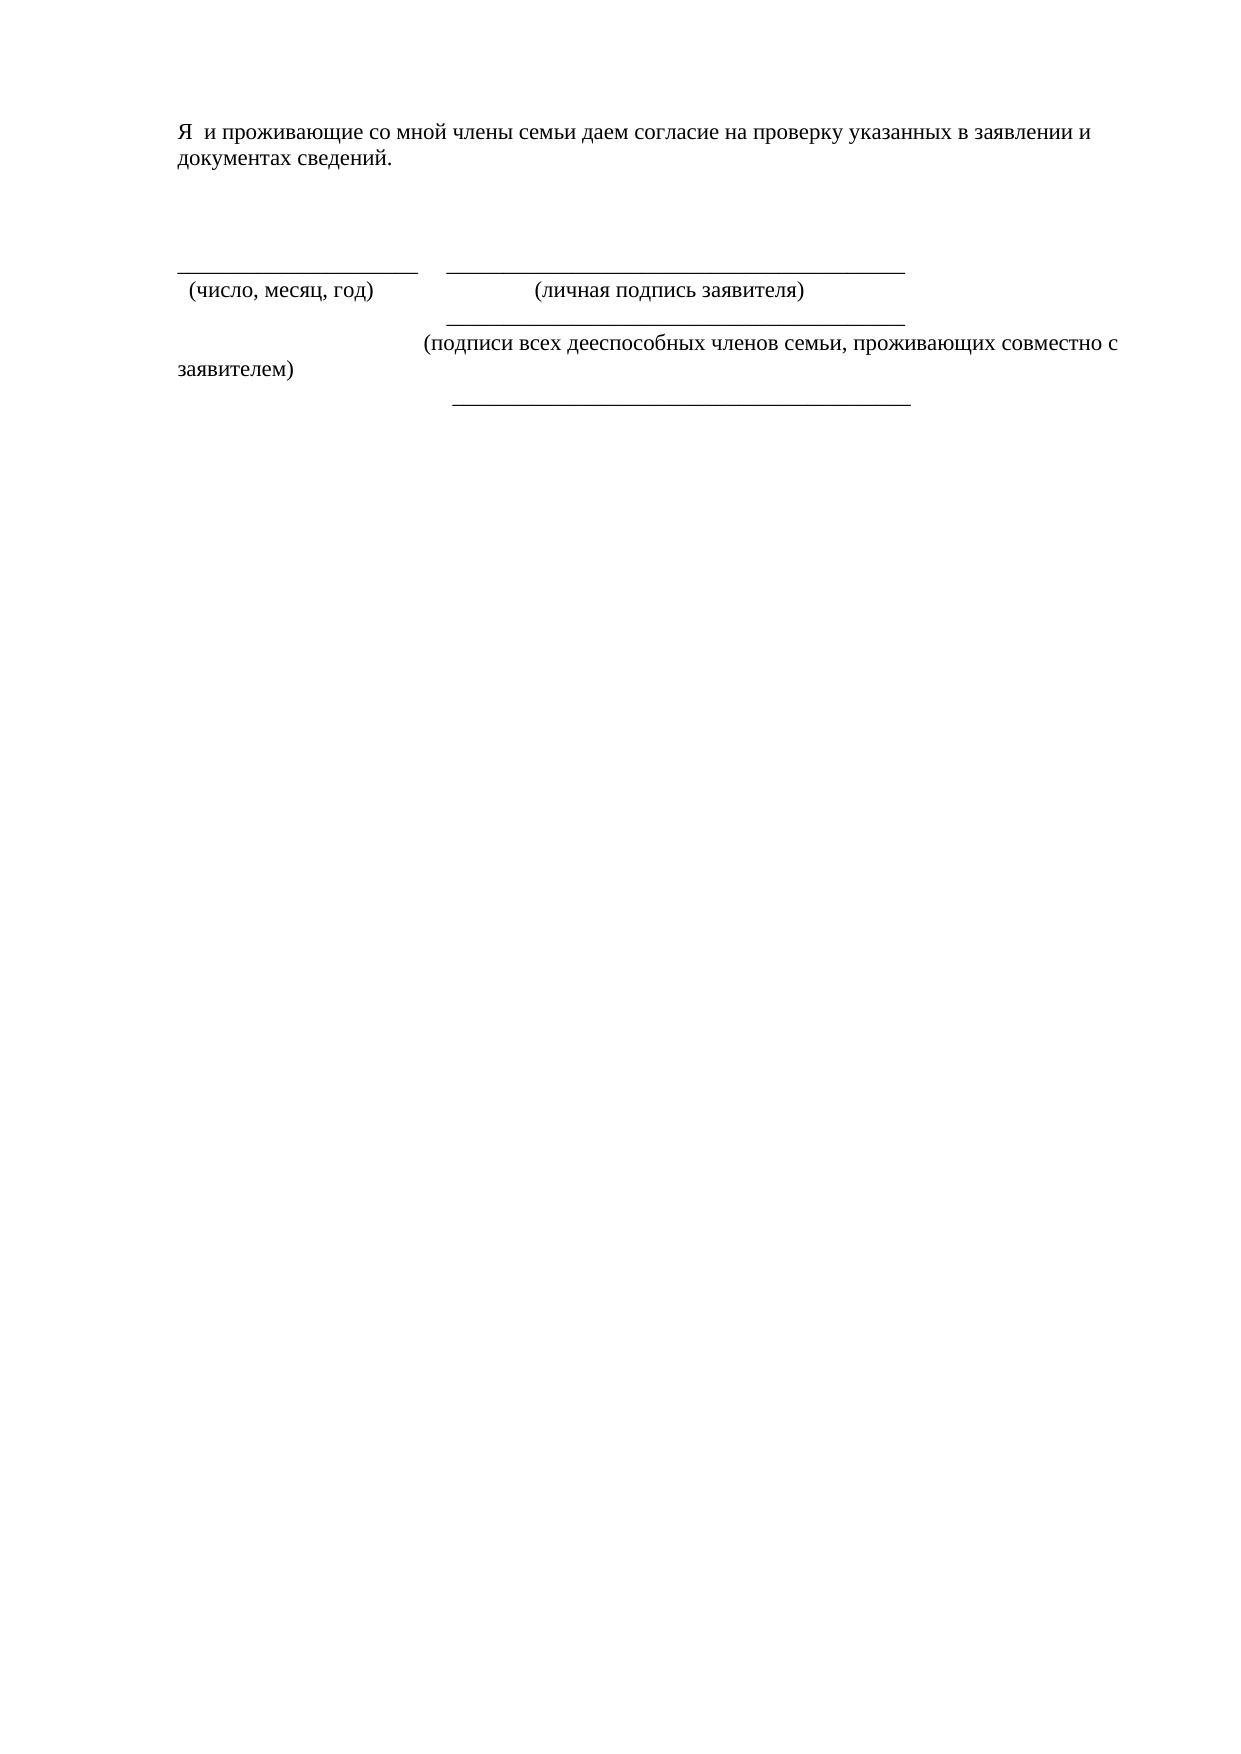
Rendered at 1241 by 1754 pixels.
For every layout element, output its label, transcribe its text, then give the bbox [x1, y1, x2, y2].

text _____________________ ________________________________________ [177, 250, 1152, 276]
text ________________________________________ [177, 382, 1152, 408]
text Я и проживающие со мной члены семьи даем согласие на проверку указанных в заявлении и документах сведений. [177, 118, 1152, 171]
text (подписи всех дееспособных членов семьи, проживающих совместно с заявителем) [177, 329, 1152, 382]
text (число, месяц, год) (личная подпись заявителя) [177, 276, 1152, 303]
text ________________________________________ [177, 303, 1152, 329]
